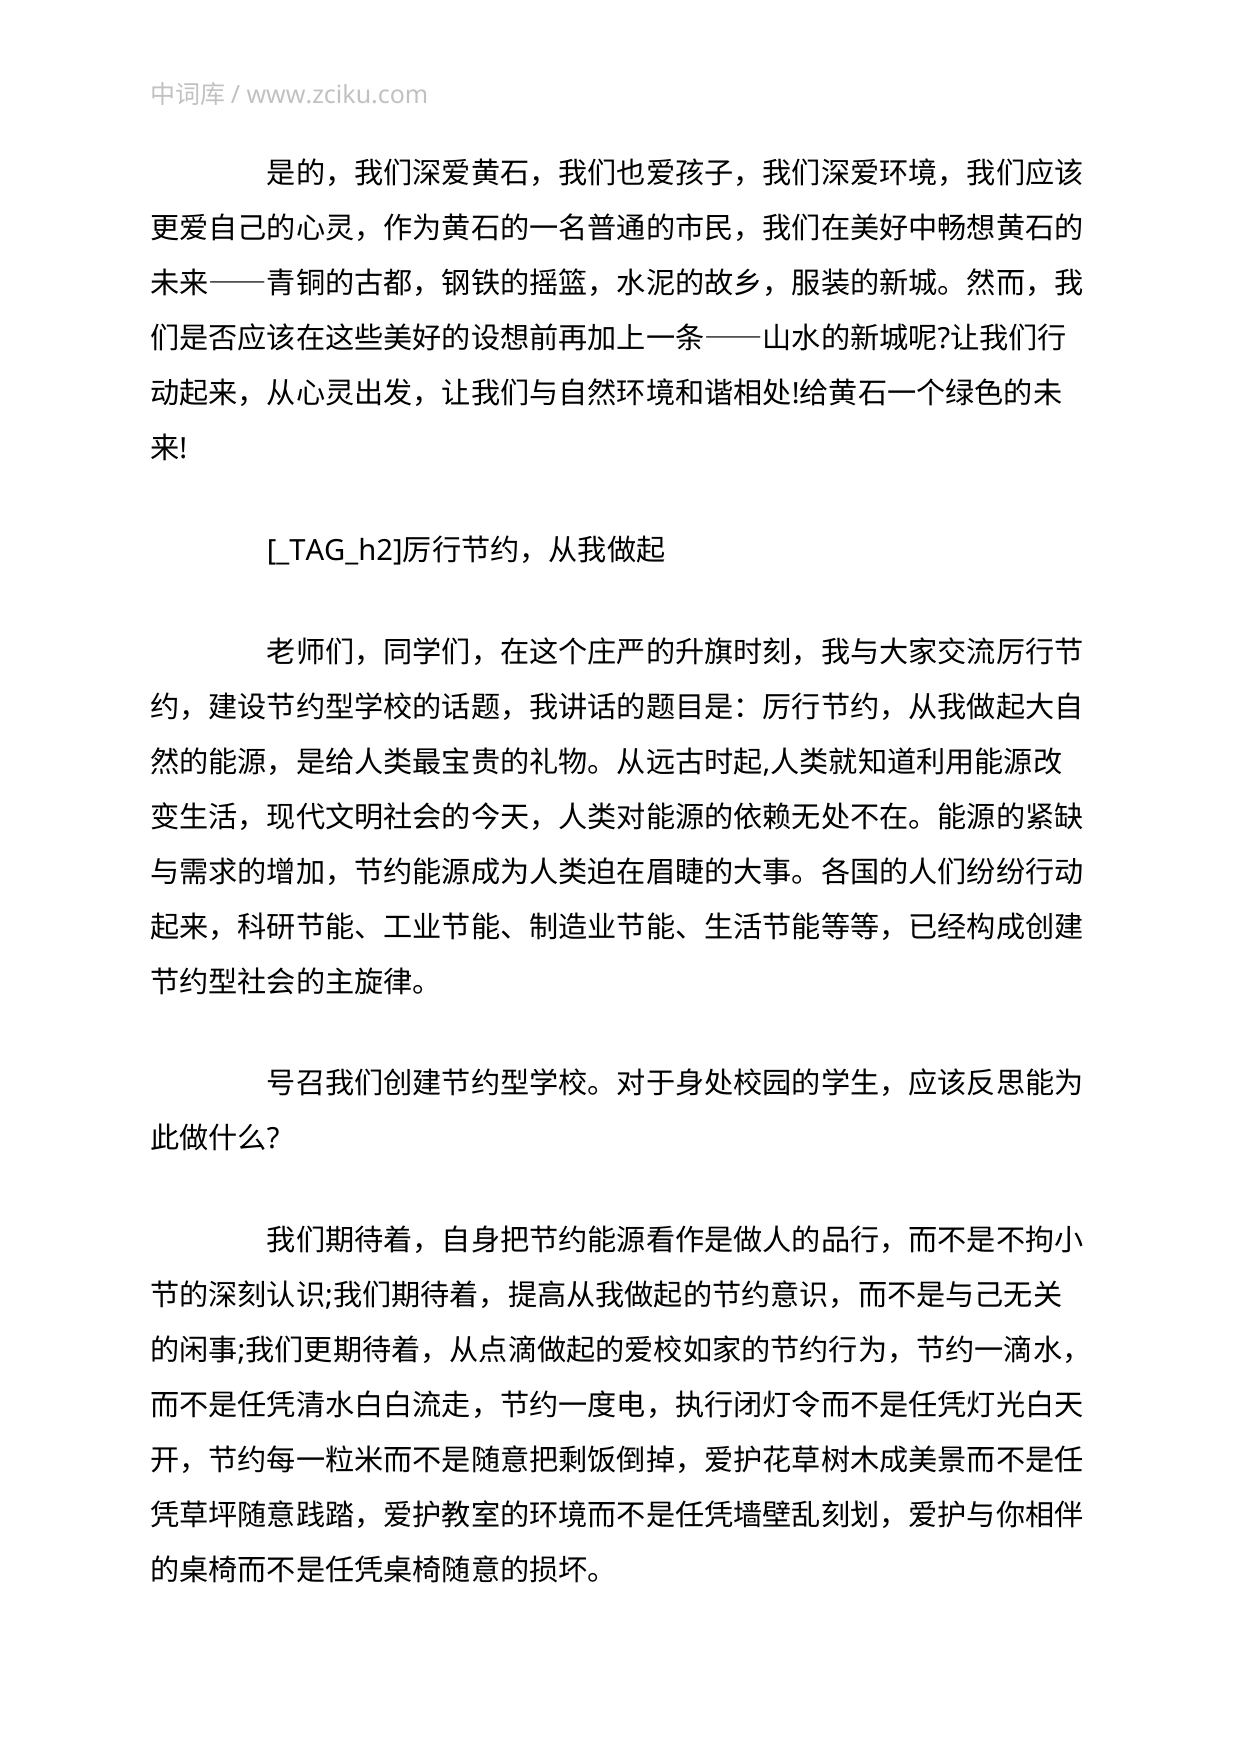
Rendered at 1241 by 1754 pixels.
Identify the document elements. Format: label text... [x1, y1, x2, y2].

text 是的，我们深爱黄石，我们也爱孩子，我们深爱环境，我们应该更爱自己的心灵，作为黄石的一名普通的市民，我们在美好中畅想黄石的未来——青铜的古都，钢铁的摇篮，水泥的故乡，服装的新城。然而，我们是否应该在这些美好的设想前再加上一条——山水的新城呢?让我们行动起来，从心灵出发，让我们与自然环境和谐相处!给黄石一个绿色的未来! [150, 150, 1090, 467]
text 我们期待着，自身把节约能源看作是做人的品行，而不是不拘小节的深刻认识;我们期待着，提高从我做起的节约意识，而不是与己无关的闲事;我们更期待着，从点滴做起的爱校如家的节约行为，节约一滴水，而不是任凭清水白白流走，节约一度电，执行闭灯令而不是任凭灯光白天开，节约每一粒米而不是随意把剩饭倒掉，爱护花草树木成美景而不是任凭草坪随意践踏，爱护教室的环境而不是任凭墙壁乱刻划，爱护与你相伴的桌椅而不是任凭桌椅随意的损坏。 [150, 1217, 1090, 1589]
text [_TAG_h2]厉行节约，从我做起 [150, 527, 1090, 569]
text 号召我们创建节约型学校。对于身处校园的学生，应该反思能为此做什么? [150, 1060, 1090, 1157]
text 老师们，同学们，在这个庄严的升旗时刻，我与大家交流厉行节约，建设节约型学校的话题，我讲话的题目是：厉行节约，从我做起大自然的能源，是给人类最宝贵的礼物。从远古时起,人类就知道利用能源改变生活，现代文明社会的今天，人类对能源的依赖无处不在。能源的紧缺与需求的增加，节约能源成为人类迫在眉睫的大事。各国的人们纷纷行动起来，科研节能、工业节能、制造业节能、生活节能等等，已经构成创建节约型社会的主旋律。 [150, 629, 1090, 1000]
